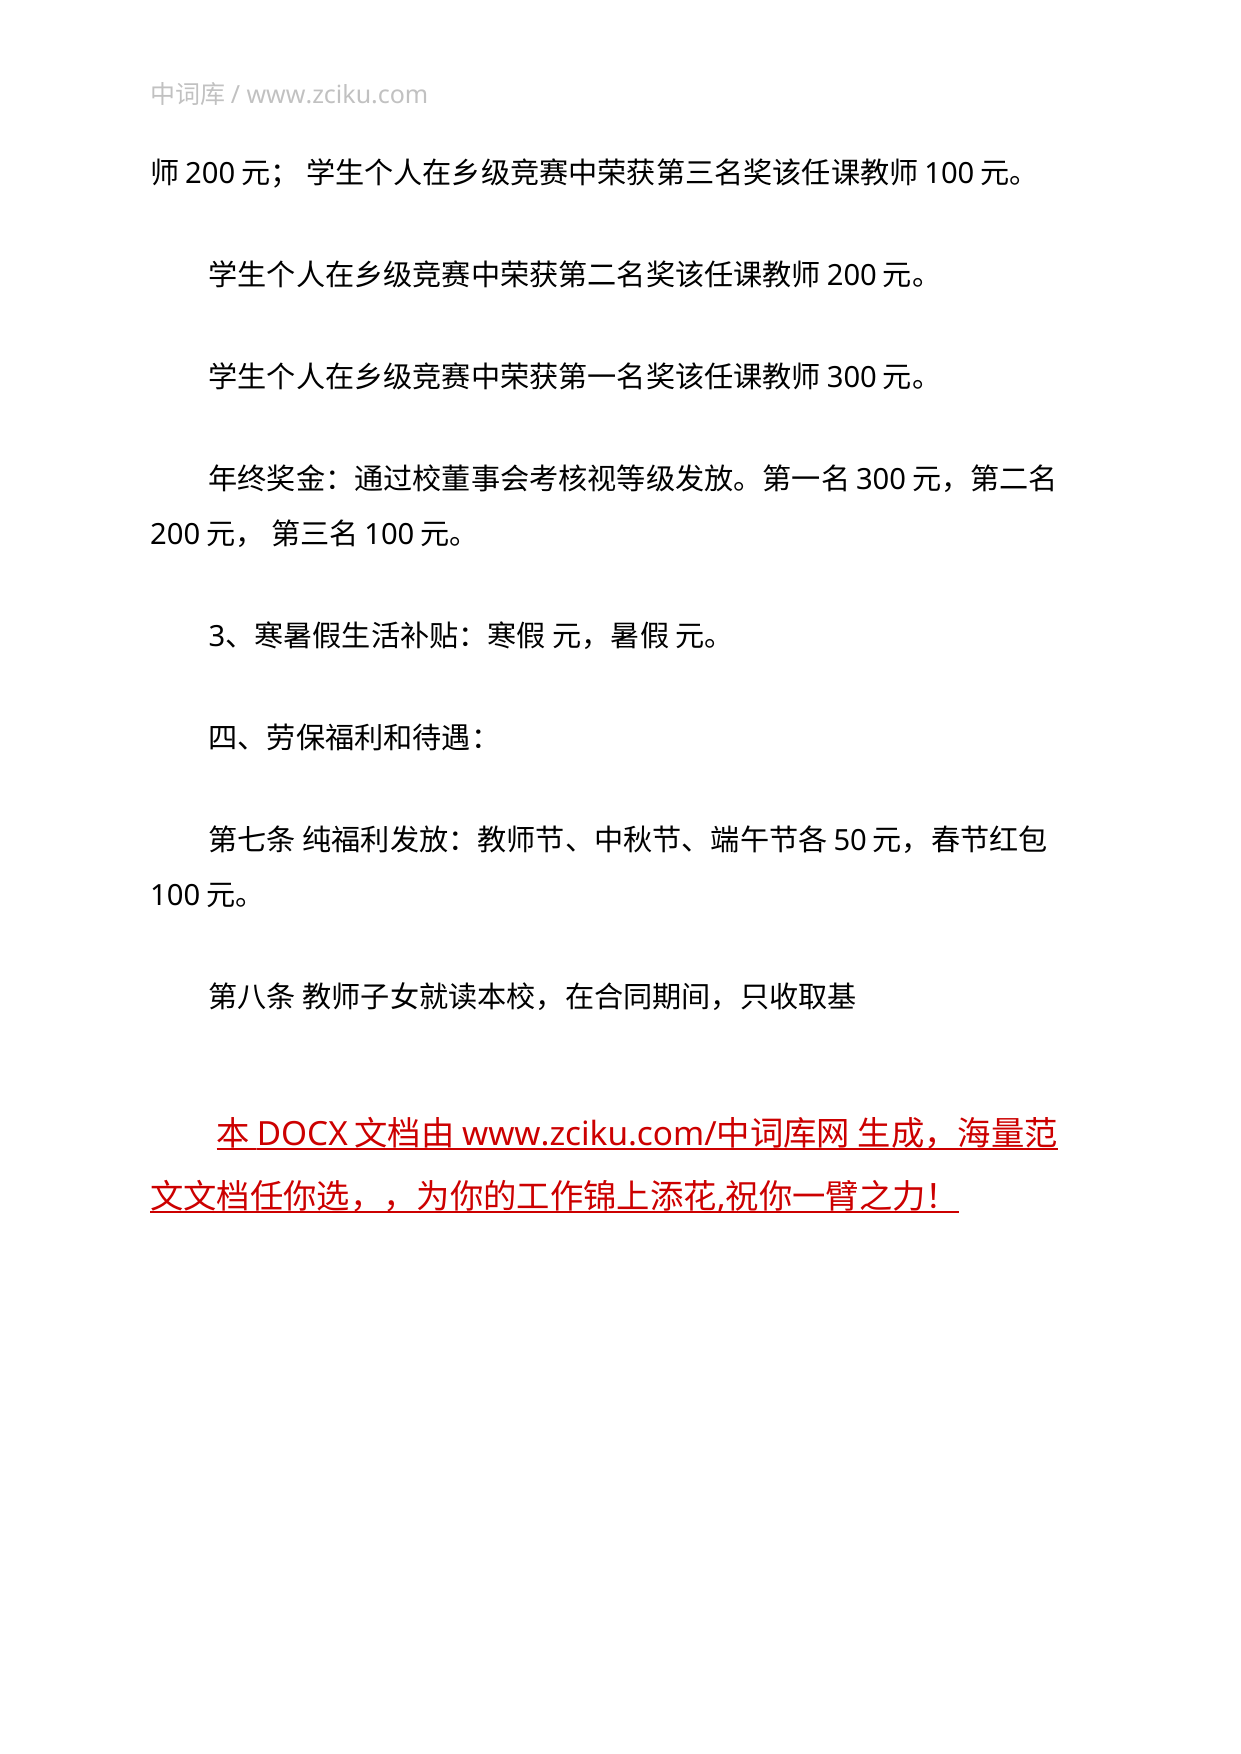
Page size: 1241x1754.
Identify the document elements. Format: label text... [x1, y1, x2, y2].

text 第七条 纯福利发放：教师节、中秋节、端午节各50元，春节红包100元。 [150, 817, 1090, 914]
text 第八条 教师子女就读本校，在合同期间，只收取基 [150, 974, 1090, 1016]
text 本DOCX文档由 www.zciku.com/中词库网 生成，海量范文文档任你选，，为你的工作锦上添花,祝你一臂之力！ [150, 1107, 1090, 1218]
text 学生个人在乡级竞赛中荣获第一名奖该任课教师300元。 [150, 354, 1090, 396]
text 3、寒暑假生活补贴：寒假 元，暑假 元。 [150, 613, 1090, 655]
text 学生个人在乡级竞赛中荣获第二名奖该任课教师200元。 [150, 252, 1090, 294]
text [150, 150, 1090, 192]
text 年终奖金：通过校董事会考核视等级发放。第一名300元，第二名200元， 第三名100元。 [150, 456, 1090, 553]
text 四、劳保福利和待遇： [150, 715, 1090, 757]
